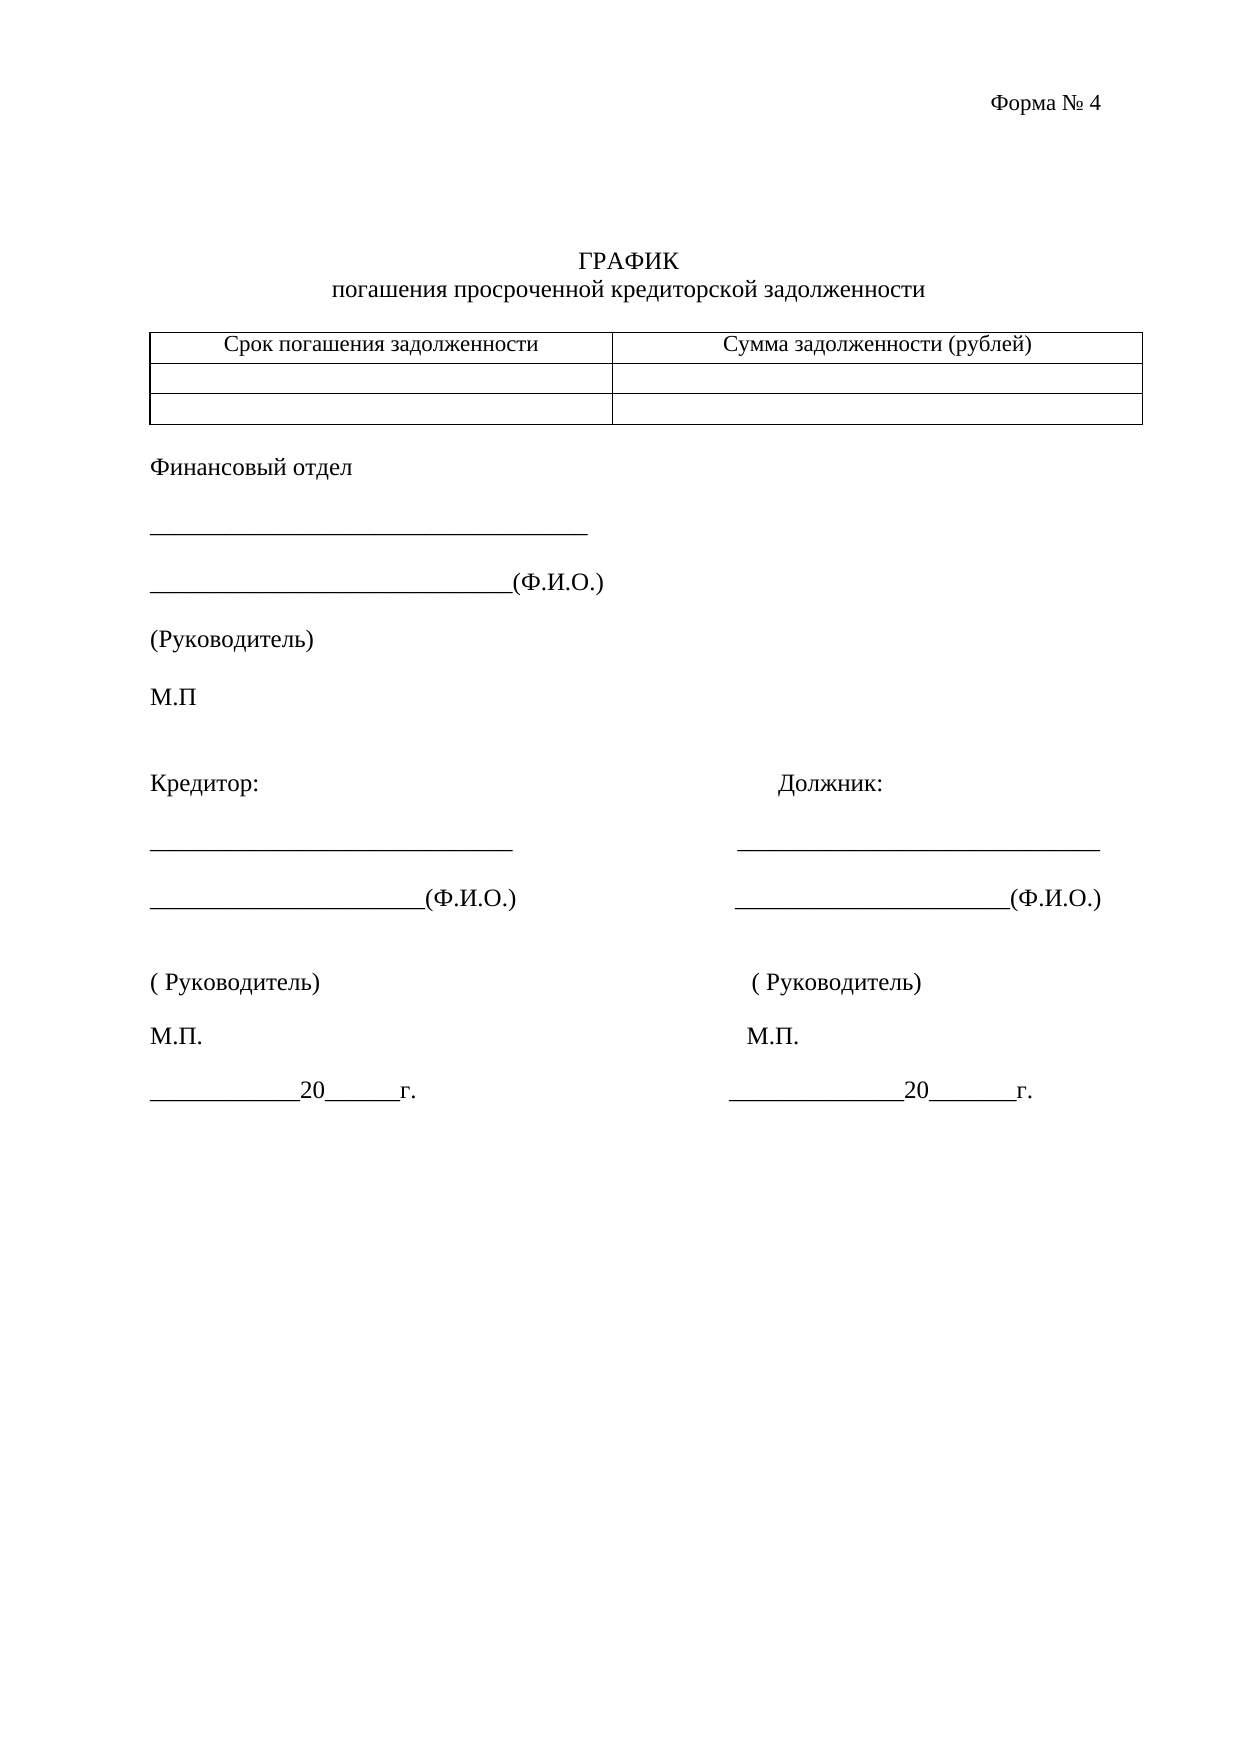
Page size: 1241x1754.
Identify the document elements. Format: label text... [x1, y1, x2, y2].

text _____________________________(Ф.И.О.) [150, 567, 1107, 595]
text Финансовый отдел [150, 452, 1107, 480]
text ГРАФИК [150, 246, 1107, 274]
text М.П [150, 682, 1107, 710]
table_header Сумма задолженности (рублей) [613, 333, 1142, 363]
table_cell [151, 364, 612, 393]
text ____________20______г. ______________20_______г. [150, 1075, 1107, 1104]
text М.П. М.П. [150, 1021, 1107, 1050]
text ______________________(Ф.И.О.) ______________________(Ф.И.О.) [150, 883, 1107, 912]
table_header Срок погашения задолженности [151, 333, 612, 363]
text Форма № 4 [150, 89, 1107, 115]
text ___________________________________ [150, 509, 1107, 538]
text Кредитор: Должник: [150, 768, 1107, 797]
table_cell [613, 394, 1142, 424]
text (Руководитель) [150, 624, 1107, 653]
text ( Руководитель) ( Руководитель) [150, 967, 1107, 996]
table_cell [151, 394, 612, 424]
table_cell [613, 364, 1142, 393]
text погашения просроченной кредиторской задолженности [150, 274, 1107, 303]
text _____________________________ _____________________________ [150, 825, 1107, 854]
